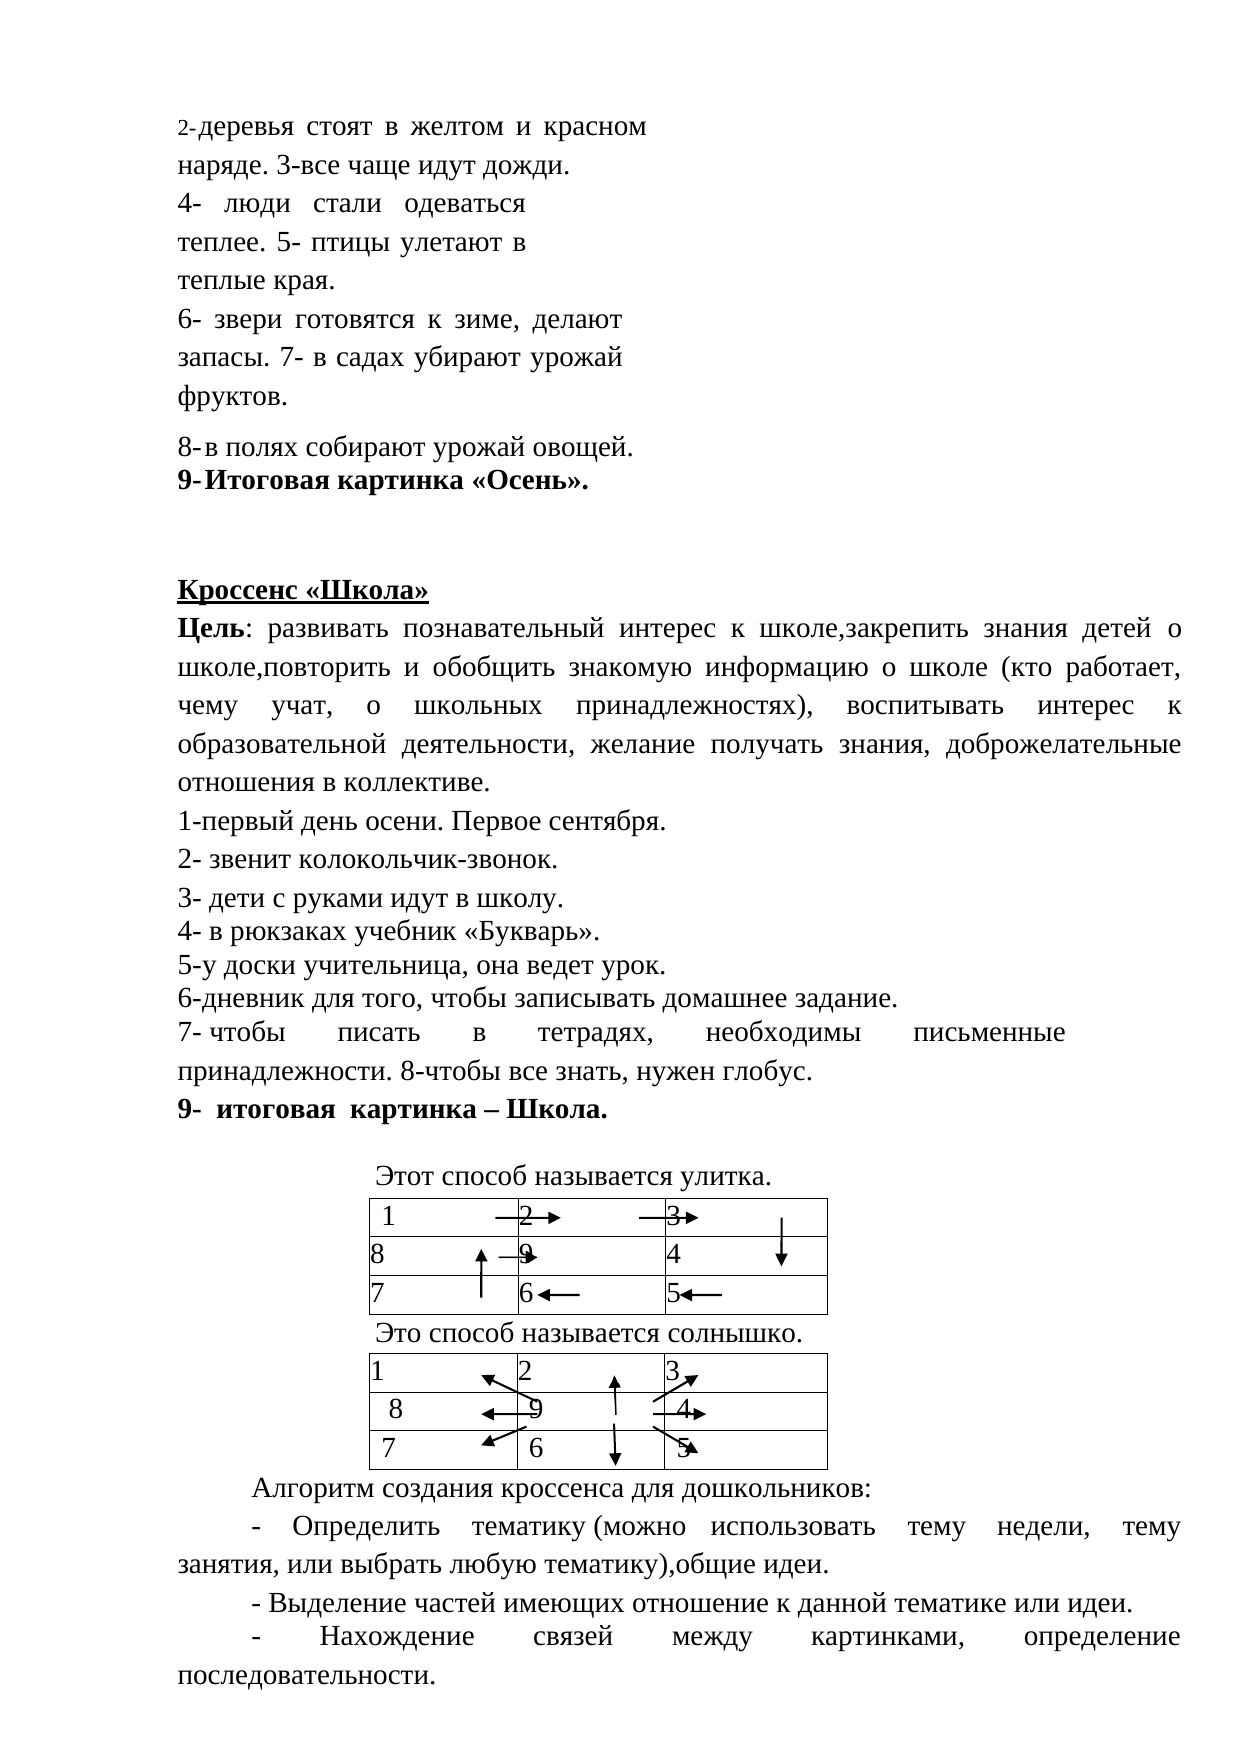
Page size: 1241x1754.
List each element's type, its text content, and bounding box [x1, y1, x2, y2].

list у доски учительница, она ведет урок. [177, 947, 1194, 981]
text Цель: развивать познавательный интерес к школе,закрепить знания детей о школе,повторить и обобщить знакомую информацию о школе (кто работает, чему учат, о школьных принадлежностях), воспитывать интерес к образовательной деятельности, желание получать знания, доброжелательные отношения в коллективе. [177, 610, 1182, 798]
table_cell 5 [665, 1431, 827, 1469]
table_header 1 [370, 1354, 517, 1392]
table_cell 8 [370, 1237, 518, 1275]
text Это способ называется солнышко. [375, 1315, 1194, 1348]
table_cell 4 [666, 1237, 827, 1275]
text Кроссенс «Школа» [177, 572, 1194, 605]
table_header 2 [518, 1354, 664, 1392]
table_cell 9 [518, 1393, 664, 1430]
list Выделение частей имеющих отношение к данной тематике или идеи. [251, 1585, 1194, 1618]
list Нахождение связей между картинками, определение последовательности. [177, 1618, 1181, 1691]
table_cell 9 [519, 1237, 665, 1275]
text 4- люди стали одеваться теплее. 5- птицы улетают в теплые края. [177, 185, 526, 296]
table_cell 5 [666, 1276, 827, 1314]
text Этот способ называется улитка. [375, 1158, 1194, 1192]
list чтобы писать в тетрадях, необходимы письменные принадлежности. 8-чтобы все знать, нужен глобус. [177, 1014, 1066, 1086]
table_cell 4 [665, 1393, 827, 1430]
list Определить тематику (можно использовать тему недели, тему занятия, или выбрать любую тематику),общие идеи. [177, 1508, 1182, 1580]
table_header 2 [519, 1199, 665, 1236]
table_cell 6 [519, 1276, 665, 1314]
table_cell 8 [370, 1393, 517, 1430]
list дневник для того, чтобы записывать домашнее задание. [177, 981, 1194, 1014]
text 1-первый день осени. Первое сентября. 2- звенит колокольчик-звонок. [177, 803, 667, 875]
table_header 3 [665, 1354, 827, 1392]
list в полях собирают урожай овощей. [177, 433, 1194, 462]
list деревья стоят в желтом и красном наряде. 3-все чаще идут дожди. [177, 108, 647, 180]
list в рюкзаках учебник «Букварь». [177, 913, 1194, 947]
table_cell 7 [370, 1431, 517, 1469]
list дети с руками идут в школу. [177, 880, 1194, 913]
text Алгоритм создания кроссенса для дошкольников: [251, 1470, 1194, 1503]
table_header 1 [370, 1199, 518, 1236]
table_cell 7 [370, 1276, 518, 1314]
table_header 3 [666, 1199, 827, 1236]
text 6- звери готовятся к зиме, делают запасы. 7- в садах убирают урожай фруктов. [177, 301, 622, 412]
table_cell 6 [518, 1431, 664, 1469]
list Итоговая картинка «Осень». [177, 462, 1194, 496]
list итоговая картинка – Школа. [177, 1091, 1194, 1125]
